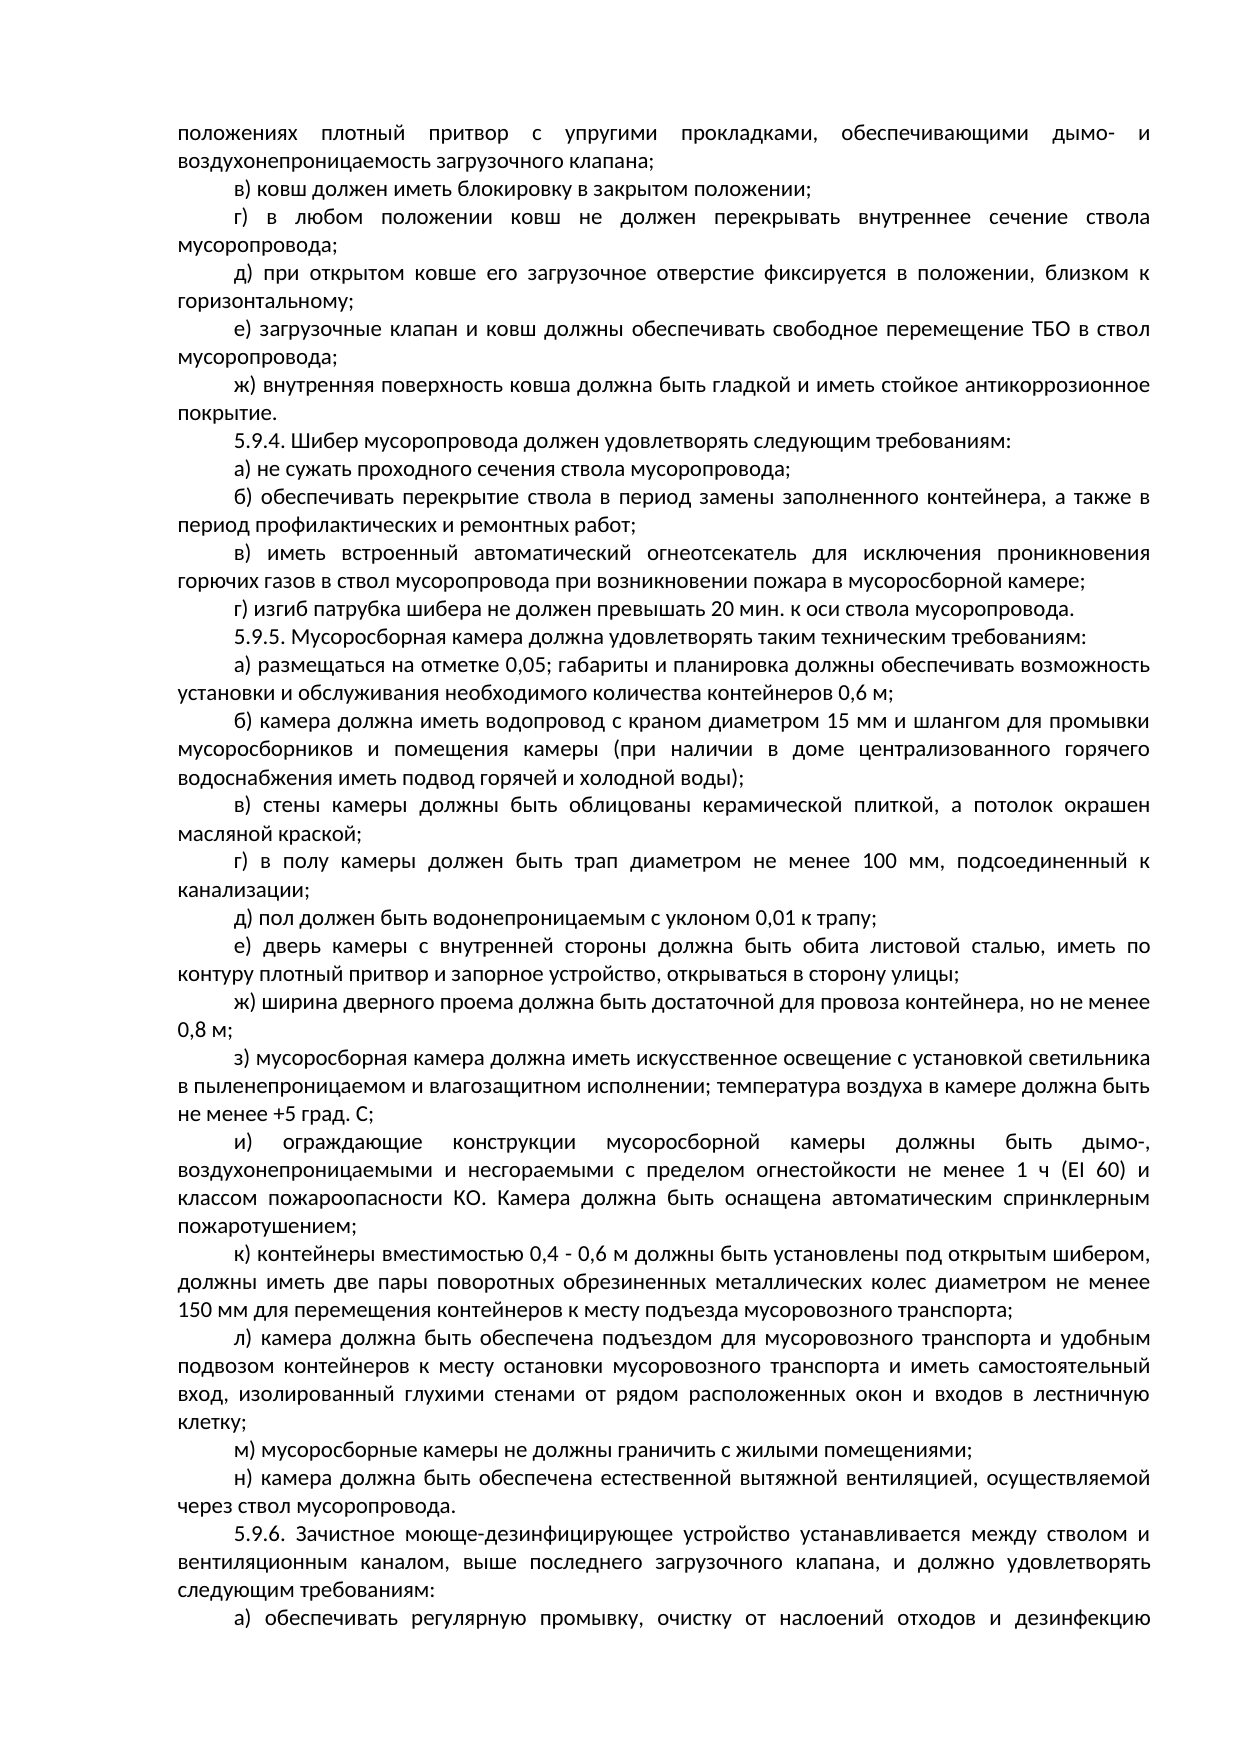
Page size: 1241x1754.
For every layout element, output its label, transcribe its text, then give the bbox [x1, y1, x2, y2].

text д) при открытом ковше его загрузочное отверстие фиксируется в положении, близком к горизонтальному; [177, 258, 1152, 314]
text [177, 118, 1152, 174]
text а) не сужать проходного сечения ствола мусоропровода; [177, 454, 1152, 482]
text 5.9.5. Мусоросборная камера должна удовлетворять таким техническим требованиям: [177, 622, 1152, 651]
text в) стены камеры должны быть облицованы керамической плиткой, а потолок окрашен масляной краской; [177, 791, 1152, 847]
text н) камера должна быть обеспечена естественной вытяжной вентиляцией, осуществляемой через ствол мусоропровода. [177, 1463, 1152, 1519]
text в) ковш должен иметь блокировку в закрытом положении; [177, 174, 1152, 202]
text ж) ширина дверного проема должна быть достаточной для провоза контейнера, но не менее 0,8 м; [177, 987, 1152, 1043]
text е) дверь камеры с внутренней стороны должна быть обита листовой сталью, иметь по контуру плотный притвор и запорное устройство, открываться в сторону улицы; [177, 931, 1152, 987]
text м) мусоросборные камеры не должны граничить с жилыми помещениями; [177, 1435, 1152, 1463]
text б) обеспечивать перекрытие ствола в период замены заполненного контейнера, а также в период профилактических и ремонтных работ; [177, 482, 1152, 538]
text и) ограждающие конструкции мусоросборной камеры должны быть дымо-, воздухонепроницаемыми и несгораемыми с пределом огнестойкости не менее 1 ч (EI 60) и классом пожароопасности КО. Камера должна быть оснащена автоматическим спринклерным пожаротушением; [177, 1127, 1152, 1239]
text 5.9.4. Шибер мусоропровода должен удовлетворять следующим требованиям: [177, 426, 1152, 454]
text з) мусоросборная камера должна иметь искусственное освещение с установкой светильника в пыленепроницаемом и влагозащитном исполнении; температура воздуха в камере должна быть не менее +5 град. С; [177, 1043, 1152, 1127]
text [177, 1603, 1152, 1631]
text л) камера должна быть обеспечена подъездом для мусоровозного транспорта и удобным подвозом контейнеров к месту остановки мусоровозного транспорта и иметь самостоятельный вход, изолированный глухими стенами от рядом расположенных окон и входов в лестничную клетку; [177, 1323, 1152, 1435]
text г) в полу камеры должен быть трап диаметром не менее 100 мм, подсоединенный к канализации; [177, 847, 1152, 903]
text г) изгиб патрубка шибера не должен превышать 20 мин. к оси ствола мусоропровода. [177, 594, 1152, 622]
text ж) внутренняя поверхность ковша должна быть гладкой и иметь стойкое антикоррозионное покрытие. [177, 370, 1152, 426]
text к) контейнеры вместимостью 0,4 - 0,6 м должны быть установлены под открытым шибером, должны иметь две пары поворотных обрезиненных металлических колес диаметром не менее 150 мм для перемещения контейнеров к месту подъезда мусоровозного транспорта; [177, 1239, 1152, 1323]
text е) загрузочные клапан и ковш должны обеспечивать свободное перемещение ТБО в ствол мусоропровода; [177, 314, 1152, 370]
text в) иметь встроенный автоматический огнеотсекатель для исключения проникновения горючих газов в ствол мусоропровода при возникновении пожара в мусоросборной камере; [177, 538, 1152, 594]
text б) камера должна иметь водопровод с краном диаметром 15 мм и шлангом для промывки мусоросборников и помещения камеры (при наличии в доме централизованного горячего водоснабжения иметь подвод горячей и холодной воды); [177, 707, 1152, 791]
text а) размещаться на отметке 0,05; габариты и планировка должны обеспечивать возможность установки и обслуживания необходимого количества контейнеров 0,6 м; [177, 651, 1152, 707]
text д) пол должен быть водонепроницаемым с уклоном 0,01 к трапу; [177, 903, 1152, 931]
text г) в любом положении ковш не должен перекрывать внутреннее сечение ствола мусоропровода; [177, 202, 1152, 258]
text 5.9.6. Зачистное моюще-дезинфицирующее устройство устанавливается между стволом и вентиляционным каналом, выше последнего загрузочного клапана, и должно удовлетворять следующим требованиям: [177, 1519, 1152, 1603]
